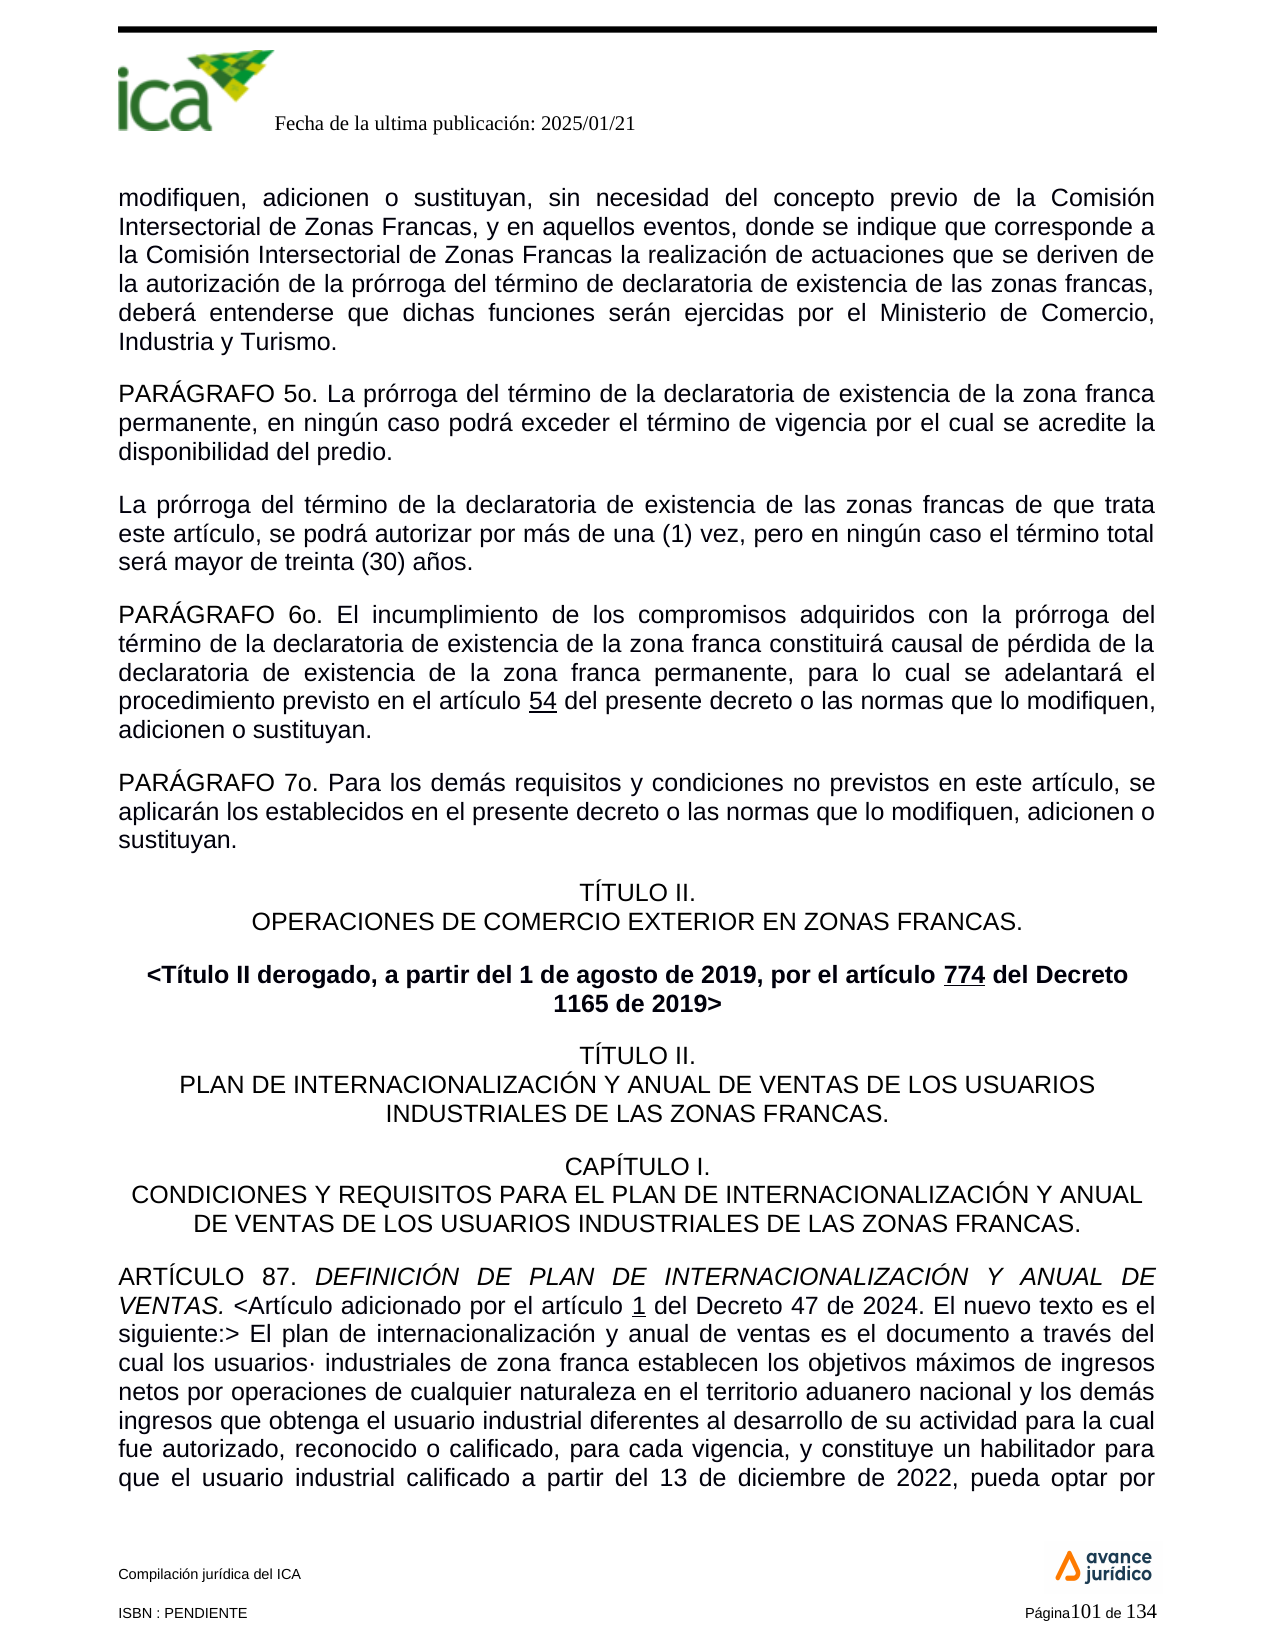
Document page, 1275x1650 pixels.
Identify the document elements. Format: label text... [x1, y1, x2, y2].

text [118, 1262, 1157, 1492]
text &$TÍTULO II. [118, 878, 1157, 907]
text &$TÍTULO II. [118, 1041, 1157, 1070]
text La prórroga del término de la declaratoria de existencia de las zonas francas de que trata este artículo, se podrá autorizar por más de una (1) vez, pero en ningún caso el término total será mayor de treinta (30) años. [118, 490, 1157, 576]
text PLAN DE INTERNACIONALIZACIÓN Y ANUAL DE VENTAS DE LOS USUARIOS INDUSTRIALES DE LAS ZONAS FRANCAS. [118, 1070, 1157, 1128]
text PARÁGRAFO 6o. El incumplimiento de los compromisos adquiridos con la prórroga del término de la declaratoria de existencia de la zona franca constituirá causal de pérdida de la declaratoria de existencia de la zona franca permanente, para lo cual se adelantará el procedimiento previsto en el artículo 54 del presente decreto o las normas que lo modifiquen, adicionen o sustituyan. [118, 600, 1157, 744]
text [118, 183, 1157, 355]
text &$CAPÍTULO I. [118, 1152, 1157, 1180]
text OPERACIONES DE COMERCIO EXTERIOR EN ZONAS FRANCAS. [118, 907, 1157, 936]
text CONDICIONES Y REQUISITOS PARA EL PLAN DE INTERNACIONALIZACIÓN Y ANUAL DE VENTAS DE LOS USUARIOS INDUSTRIALES DE LAS ZONAS FRANCAS. [118, 1180, 1157, 1238]
text PARÁGRAFO 5o. La prórroga del término de la declaratoria de existencia de la zona franca permanente, en ningún caso podrá exceder el término de vigencia por el cual se acredite la disponibilidad del predio. [118, 379, 1157, 466]
text <Título II derogado, a partir del 1 de agosto de 2019, por el artículo 774 del Decreto 1165 de 2019> [118, 960, 1157, 1017]
text PARÁGRAFO 7o. Para los demás requisitos y condiciones no previstos en este artículo, se aplicarán los establecidos en el presente decreto o las normas que lo modifiquen, adicionen o sustituyan. [118, 768, 1157, 854]
